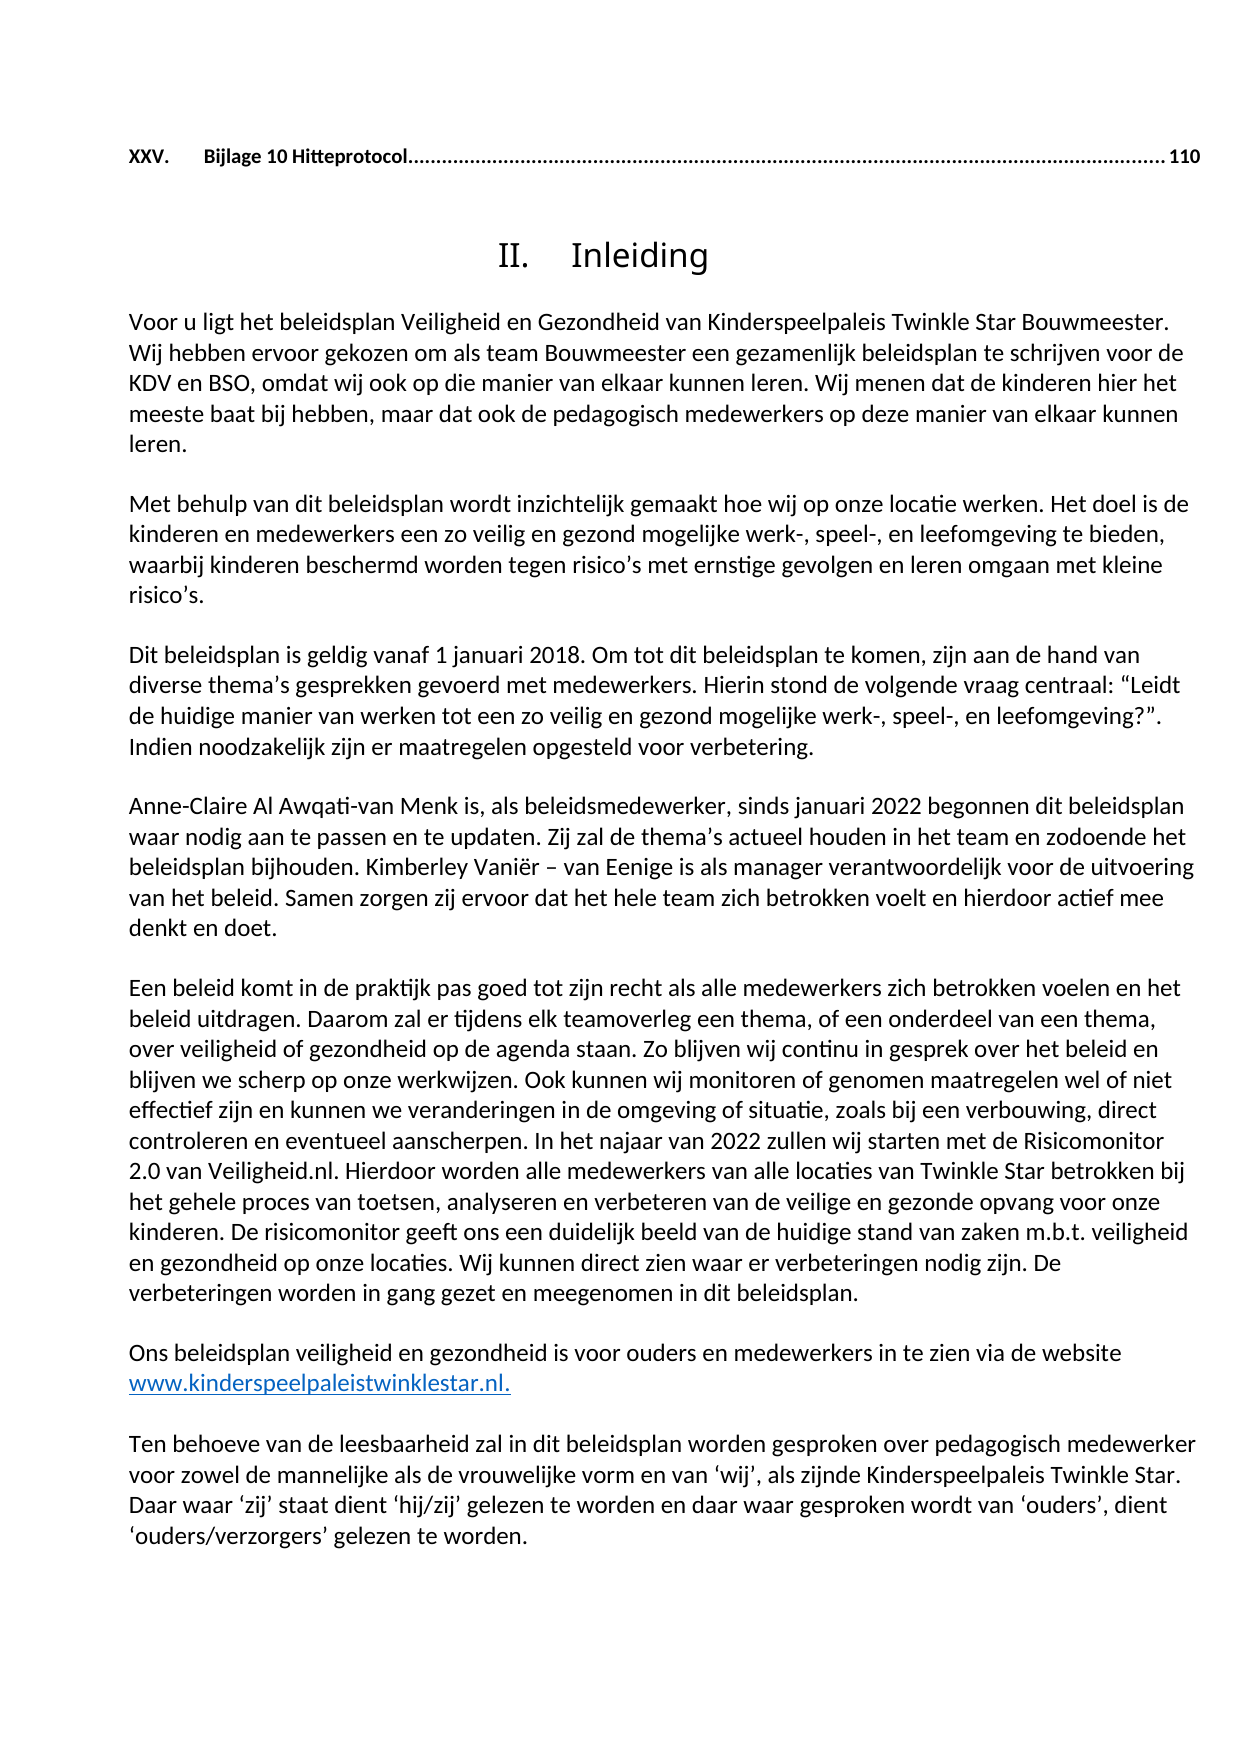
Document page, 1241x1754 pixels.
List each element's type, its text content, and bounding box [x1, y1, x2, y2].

text Een beleid komt in de praktijk pas goed tot zijn recht als alle medewerkers zich betrokken voelen en het beleid uitdragen. Daarom zal er tijdens elk teamoverleg een thema, of een onderdeel van een thema, over veiligheid of gezondheid op de agenda staan. Zo blijven wij continu in gesprek over het beleid en blijven we scherp op onze werkwijzen. Ook kunnen wij monitoren of genomen maatregelen wel of niet effectief zijn en kunnen we veranderingen in de omgeving of situatie, zoals bij een verbouwing, direct controleren en eventueel aanscherpen. In het najaar van 2022 zullen wij starten met de Risicomonitor 2.0 van Veiligheid.nl. Hierdoor worden alle medewerkers van alle locaties van Twinkle Star betrokken bij het gehele proces van toetsen, analyseren en verbeteren van de veilige en gezonde opvang voor onze kinderen. De risicomonitor geeft ons een duidelijk beeld van de huidige stand van zaken m.b.t. veiligheid en gezondheid op onze locaties. Wij kunnen direct zien waar er verbeteringen nodig zijn. De verbeteringen worden in gang gezet en meegenomen in dit beleidsplan. [129, 972, 1201, 1308]
text Voor u ligt het beleidsplan Veiligheid en Gezondheid van Kinderspeelpaleis Twinkle Star Bouwmeester. Wij hebben ervoor gekozen om als team Bouwmeester een gezamenlijk beleidsplan te schrijven voor de KDV en BSO, omdat wij ook op die manier van elkaar kunnen leren. Wij menen dat de kinderen hier het meeste baat bij hebben, maar dat ook de pedagogisch medewerkers op deze manier van elkaar kunnen leren. [129, 306, 1201, 459]
text Ten behoeve van de leesbaarheid zal in dit beleidsplan worden gesproken over pedagogisch medewerker voor zowel de mannelijke als de vrouwelijke vorm en van ‘wij’, als zijnde Kinderspeelpaleis Twinkle Star. Daar waar ‘zij’ staat dient ‘hij/zij’ gelezen te worden en daar waar gesproken wordt van ‘ouders’, dient ‘ouders/verzorgers’ gelezen te worden. [129, 1429, 1201, 1551]
text Met behulp van dit beleidsplan wordt inzichtelijk gemaakt hoe wij op onze locatie werken. Het doel is de kinderen en medewerkers een zo veilig en gezond mogelijke werk-, speel-, en leefomgeving te bieden, waarbij kinderen beschermd worden tegen risico’s met ernstige gevolgen en leren omgaan met kleine risico’s. [129, 488, 1201, 610]
text Ons beleidsplan veiligheid en gezondheid is voor ouders en medewerkers in te zien via de website www.kinderspeelpaleistwinklestar.nl. [129, 1337, 1201, 1398]
text Dit beleidsplan is geldig vanaf 1 januari 2018. Om tot dit beleidsplan te komen, zijn aan de hand van diverse thema’s gesprekken gevoerd met medewerkers. Hierin stond de volgende vraag centraal: “Leidt de huidige manier van werken tot een zo veilig en gezond mogelijke werk-, speel-, en leefomgeving?”. Indien noodzakelijk zijn er maatregelen opgesteld voor verbetering. [129, 639, 1201, 761]
list Inleiding [498, 232, 1201, 277]
text Anne-Claire Al Awqati-van Menk is, als beleidsmedewerker, sinds januari 2022 begonnen dit beleidsplan waar nodig aan te passen en te updaten. Zij zal de thema’s actueel houden in het team en zodoende het beleidsplan bijhouden. Kimberley Vaniër – van Eenige is als manager verantwoordelijk voor de uitvoering van het beleid. Samen zorgen zij ervoor dat het hele team zich betrokken voelt en hierdoor actief mee denkt en doet. [129, 790, 1201, 943]
